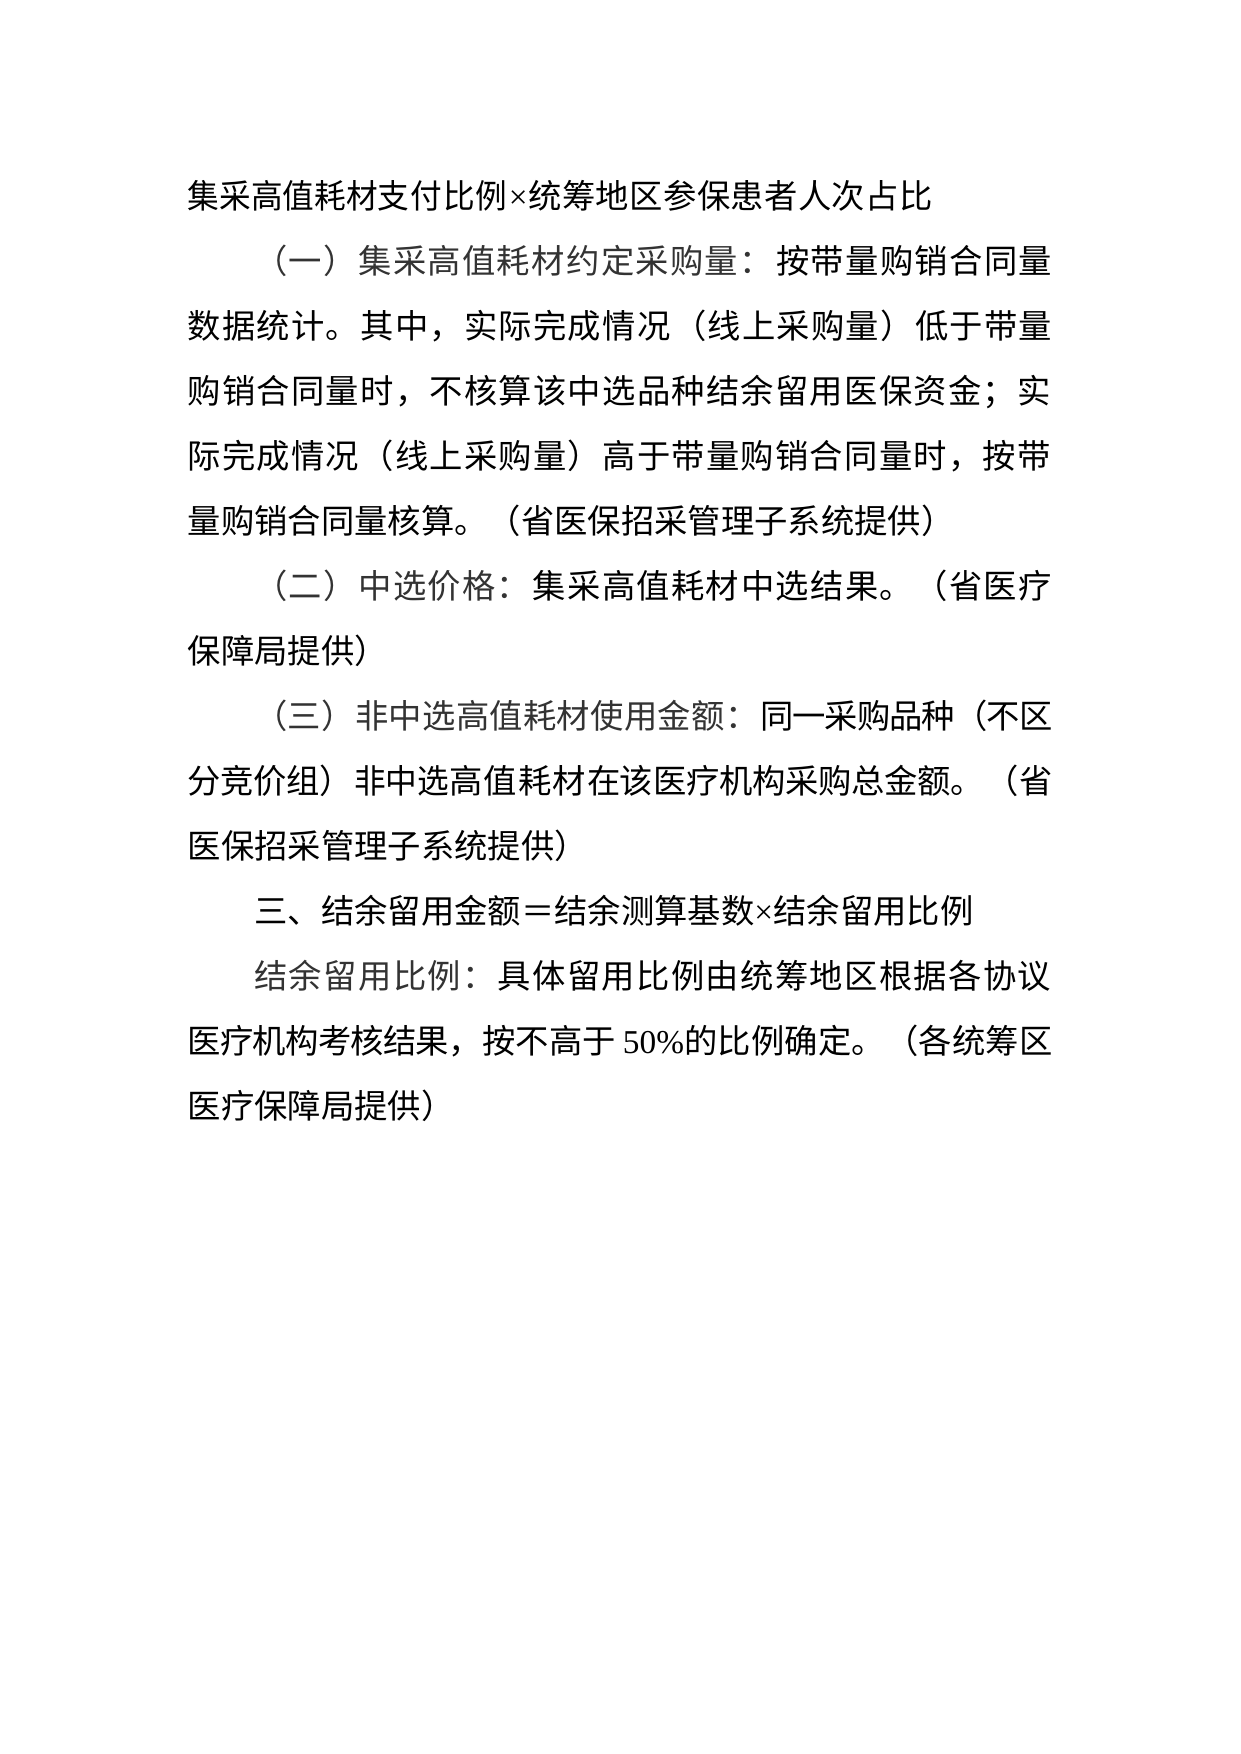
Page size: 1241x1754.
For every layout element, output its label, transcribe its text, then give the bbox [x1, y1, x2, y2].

text （一）集采高值耗材约定采购量：按带量购销合同量数据统计。其中，实际完成情况（线上采购量）低于带量购销合同量时，不核算该中选品种结余留用医保资金；实际完成情况（线上采购量）高于带量购销合同量时，按带量购销合同量核算。（省医保招采管理子系统提供） [187, 227, 1053, 552]
text （二）中选价格：集采高值耗材中选结果。（省医疗保障局提供） [187, 552, 1053, 682]
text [187, 162, 1053, 227]
text 结余留用比例：具体留用比例由统筹地区根据各协议医疗机构考核结果，按不高于50%的比例确定。（各统筹区医疗保障局提供） [187, 942, 1053, 1137]
text （三）非中选高值耗材使用金额：同一采购品种（不区分竞价组）非中选高值耗材在该医疗机构采购总金额。（省医保招采管理子系统提供） [187, 682, 1053, 877]
text 三、结余留用金额＝结余测算基数×结余留用比例 [187, 877, 1053, 942]
